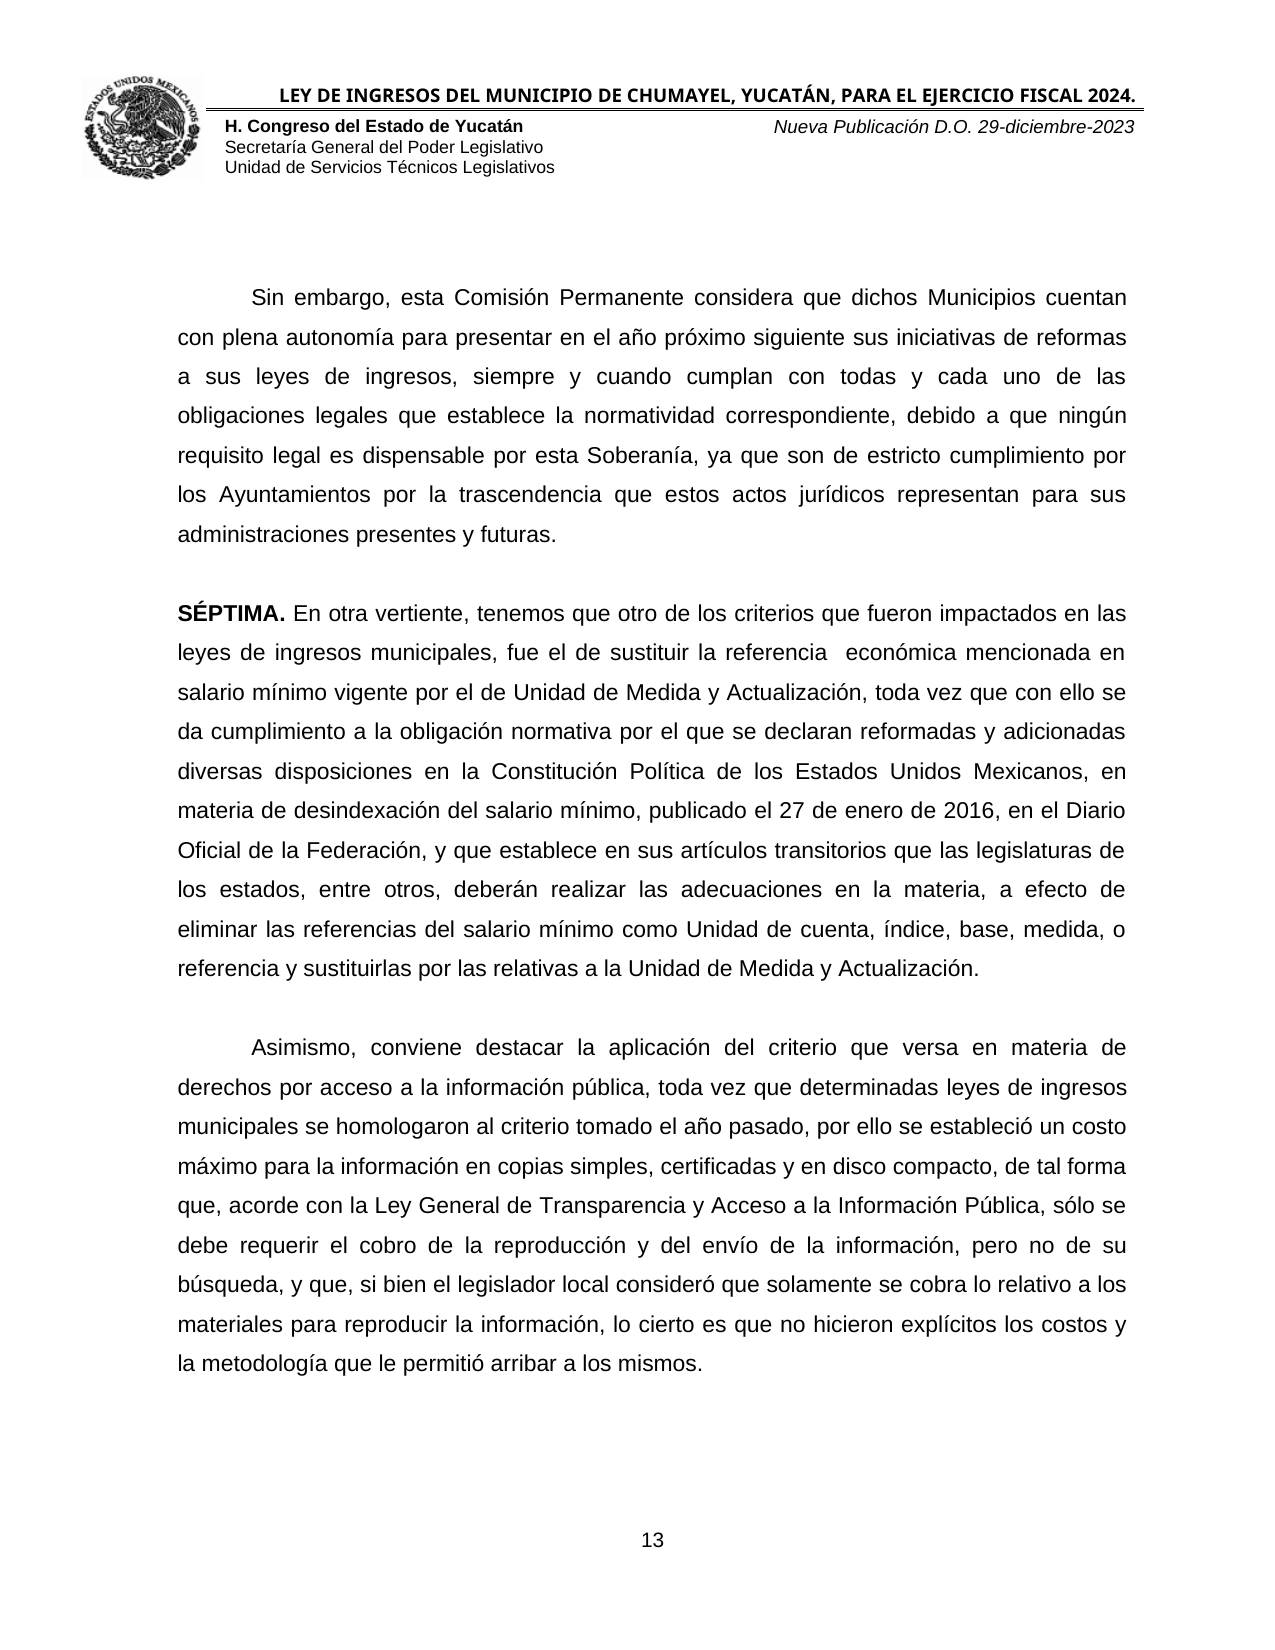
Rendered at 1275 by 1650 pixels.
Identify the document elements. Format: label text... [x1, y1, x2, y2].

text Sin embargo, esta Comisión Permanente considera que dichos Municipios cuentan con plena autonomía para presentar en el año próximo siguiente sus iniciativas de reformas a sus leyes de ingresos, siempre y cuando cumplan con todas y cada uno de las obligaciones legales que establece la normatividad correspondiente, debido a que ningún requisito legal es dispensable por esta Soberanía, ya que son de estricto cumplimiento por los Ayuntamientos por la trascendencia que estos actos jurídicos representan para sus administraciones presentes y futuras. [177, 284, 1127, 547]
text Asimismo, conviene destacar la aplicación del criterio que versa en materia de derechos por acceso a la información pública, toda vez que determinadas leyes de ingresos municipales se homologaron al criterio tomado el año pasado, por ello se estableció un costo máximo para la información en copias simples, certificadas y en disco compacto, de tal forma que, acorde con la Ley General de Transparencia y Acceso a la Información Pública, sólo se debe requerir el cobro de la reproducción y del envío de la información, pero no de su búsqueda, y que, si bien el legislador local consideró que solamente se cobra lo relativo a los materiales para reproducir la información, lo cierto es que no hicieron explícitos los costos y la metodología que le permitió arribar a los mismos. [177, 1034, 1127, 1376]
text SÉPTIMA. En otra vertiente, tenemos que otro de los criterios que fueron impactados en las leyes de ingresos municipales, fue el de sustituir la referencia económica mencionada en salario mínimo vigente por el de Unidad de Medida y Actualización, toda vez que con ello se da cumplimiento a la obligación normativa por el que se declaran reformadas y adicionadas diversas disposiciones en la Constitución Política de los Estados Unidos Mexicanos, en materia de desindexación del salario mínimo, publicado el 27 de enero de 2016, en el Diario Oficial de la Federación, y que establece en sus artículos transitorios que las legislaturas de los estados, entre otros, deberán realizar las adecuaciones en la materia, a efecto de eliminar las referencias del salario mínimo como Unidad de cuenta, índice, base, medida, o referencia y sustituirlas por las relativas a la Unidad de Medida y Actualización. [177, 600, 1127, 982]
